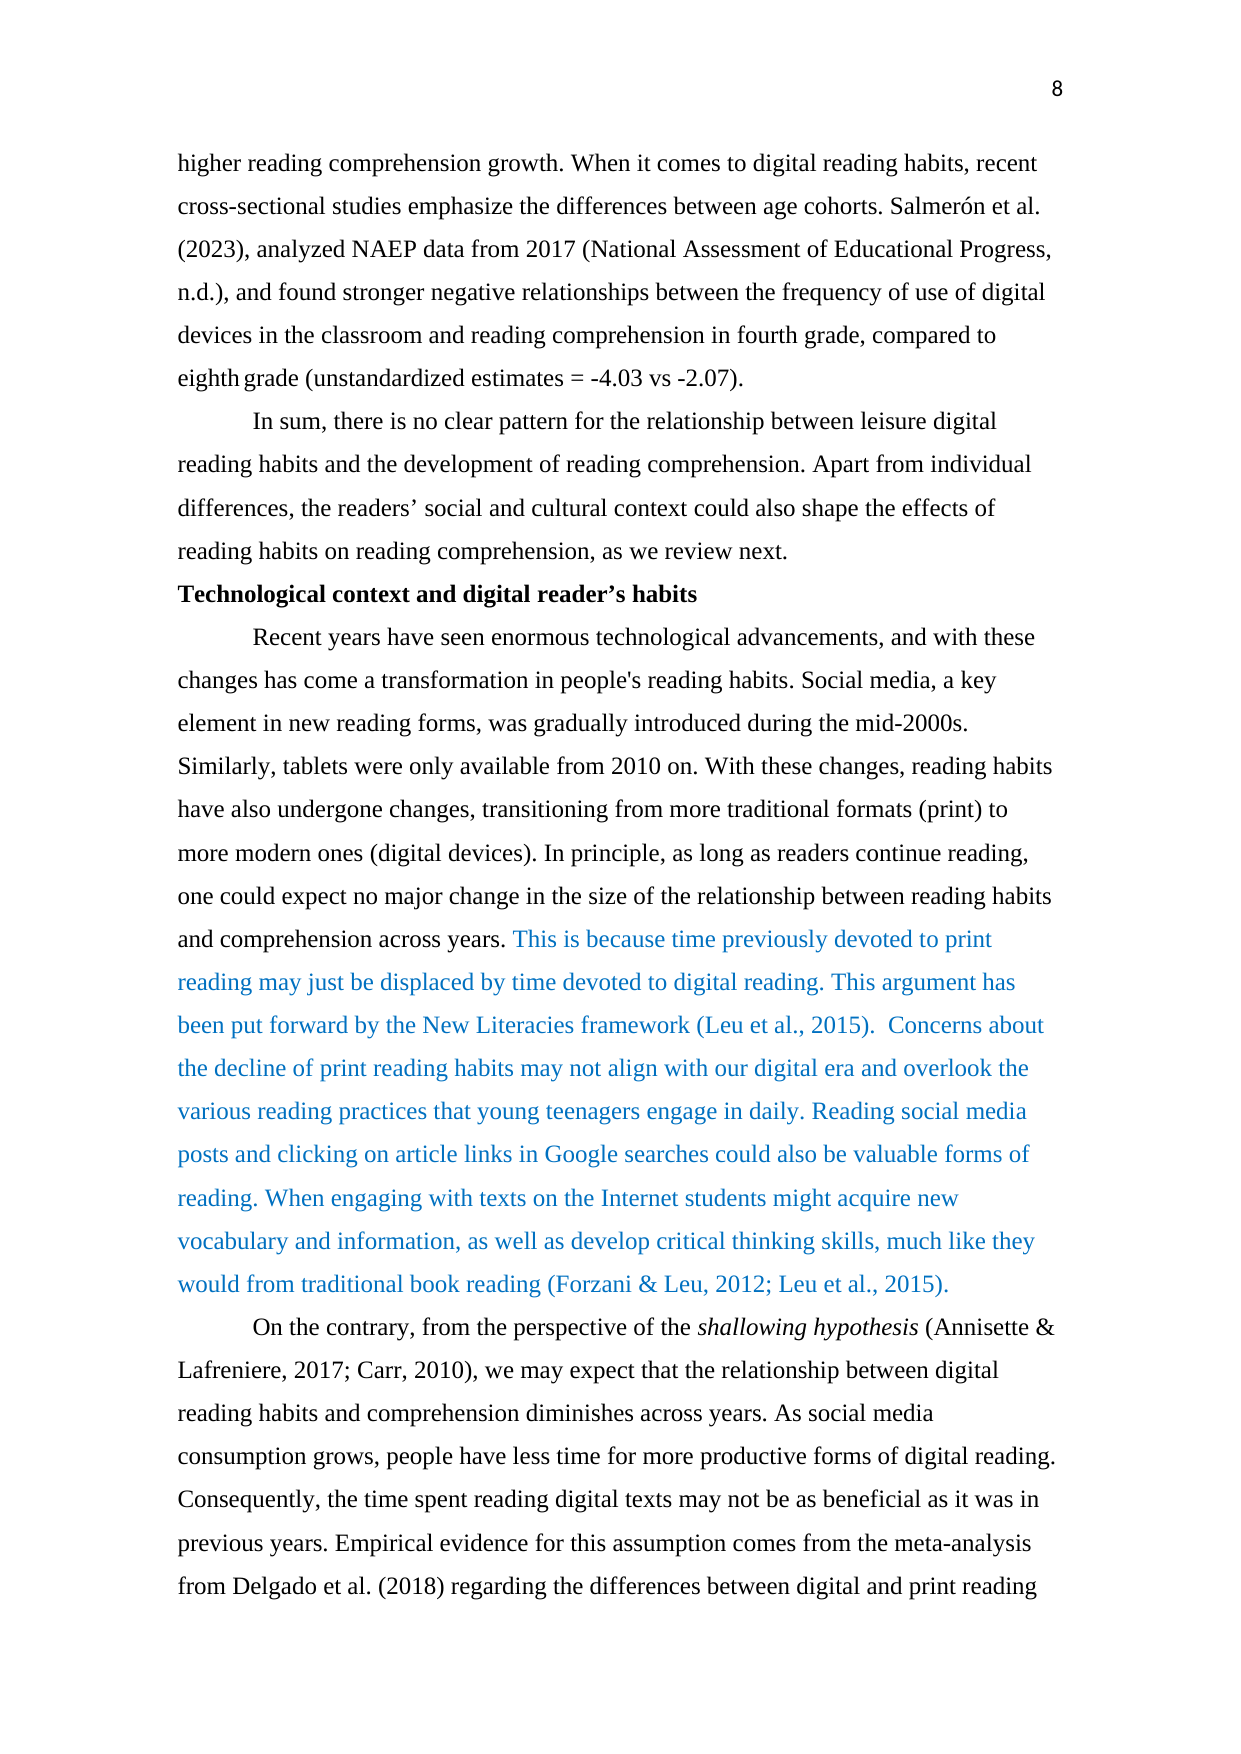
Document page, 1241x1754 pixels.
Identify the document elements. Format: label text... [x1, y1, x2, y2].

text Technological context and digital reader’s habits [177, 579, 1063, 608]
text In sum, there is no clear pattern for the relationship between leisure digital reading habits and the development of reading comprehension. Apart from individual differences, the readers’ social and cultural context could also shape the effects of reading habits on reading comprehension, as we review next. [177, 406, 1063, 564]
text Recent years have seen enormous technological advancements, and with these changes has come a transformation in people's reading habits. Social media, a key element in new reading forms, was gradually introduced during the mid-2000s. Similarly, tablets were only available from 2010 on. With these changes, reading habits have also undergone changes, transitioning from more traditional formats (print) to more modern ones (digital devices). In principle, as long as readers continue reading, [177, 622, 1063, 866]
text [177, 148, 1063, 392]
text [177, 1312, 1063, 1599]
text one could expect no major change in the size of the relationship between reading habits and comprehension across years. This is because time previously devoted to print reading may just be displaced by time devoted to digital reading. This argument has been put forward by the New Literacies framework (Leu et al., 2015). Concerns about the decline of print reading habits may not align with our digital era and overlook the various reading practices that young teenagers engage in daily. Reading social media posts and clicking on article links in Google searches could also be valuable forms of reading. When engaging with texts on the Internet students might acquire new vocabulary and information, as well as develop critical thinking skills, much like they would from traditional book reading (Forzani & Leu, 2012; Leu et al., 2015). [177, 881, 1063, 1298]
